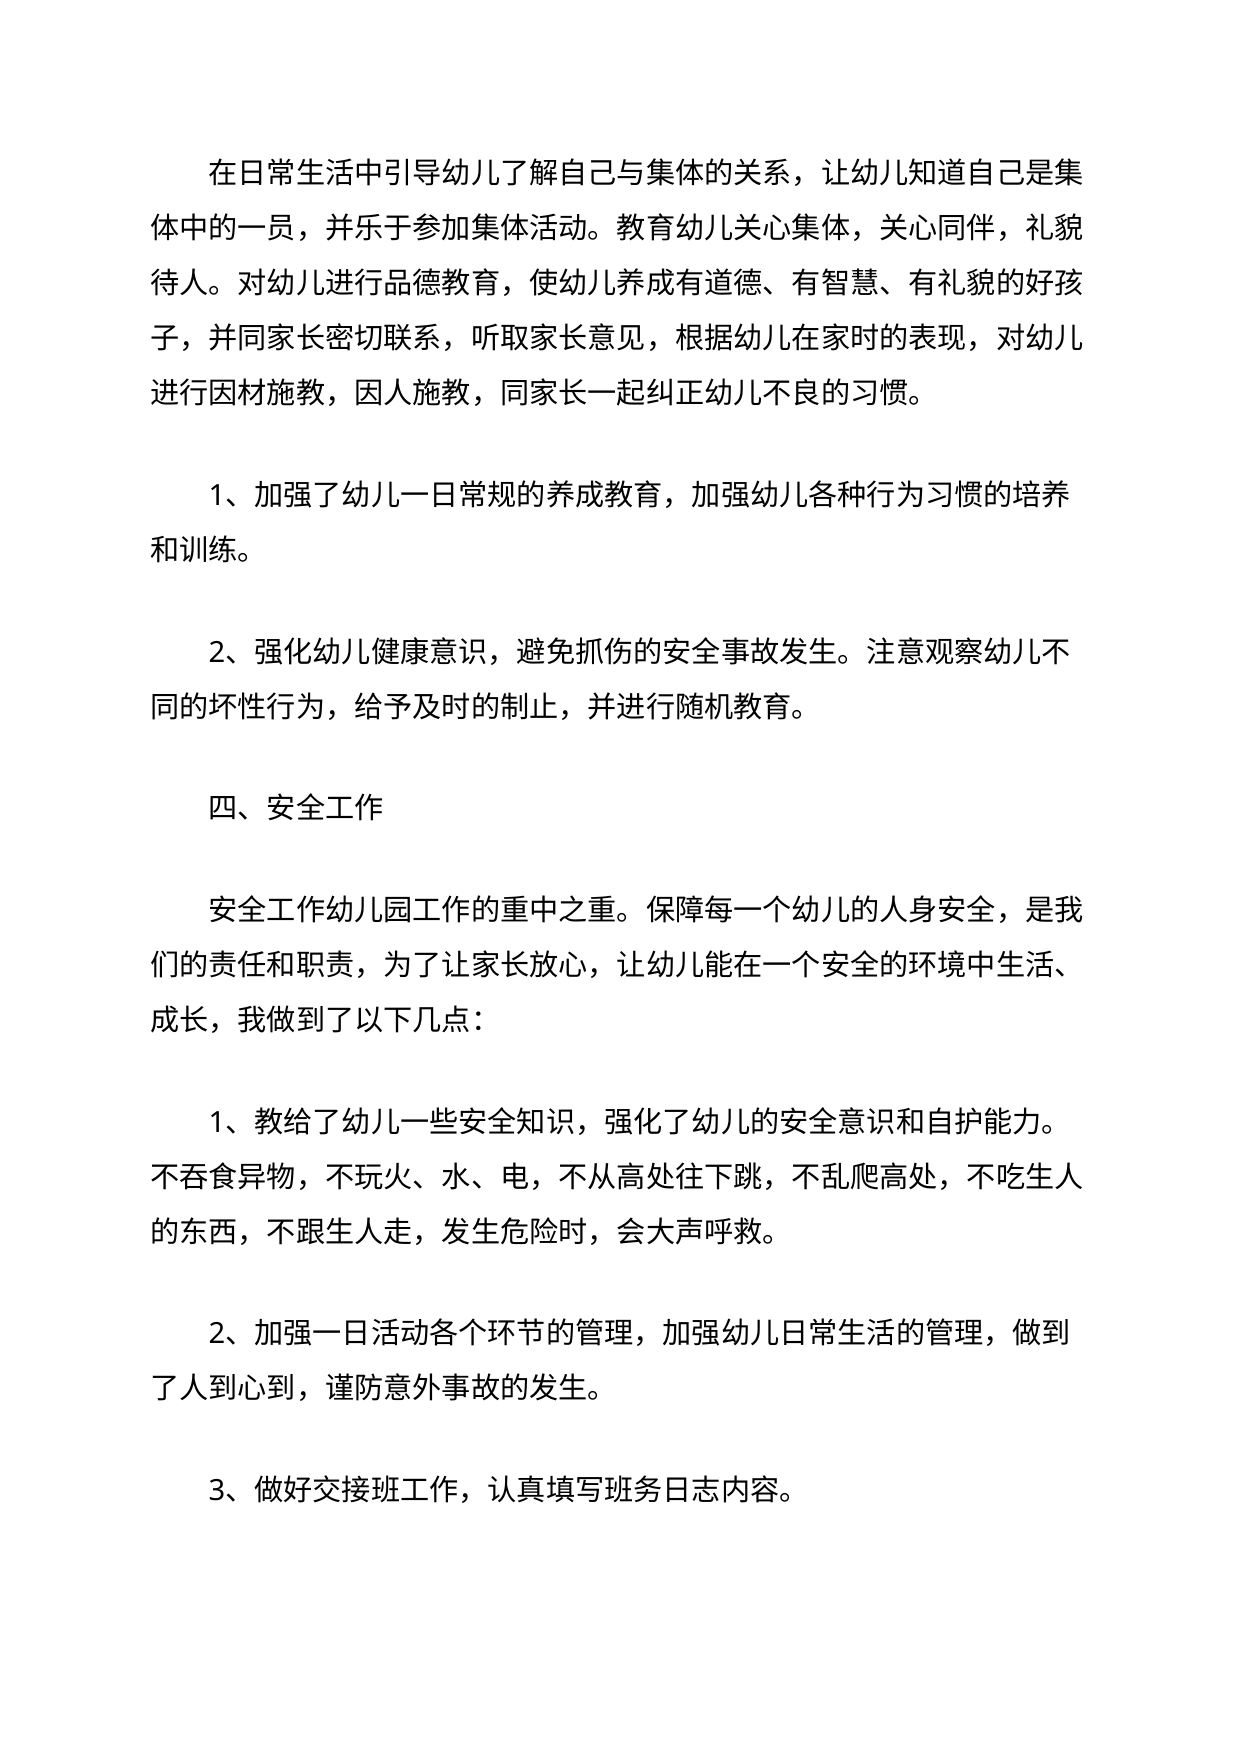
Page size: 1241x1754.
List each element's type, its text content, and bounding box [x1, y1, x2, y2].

text 3、做好交接班工作，认真填写班务日志内容。 [150, 1467, 1090, 1509]
text 安全工作幼儿园工作的重中之重。保障每一个幼儿的人身安全，是我们的责任和职责，为了让家长放心，让幼儿能在一个安全的环境中生活、成长，我做到了以下几点： [150, 887, 1090, 1039]
text 在日常生活中引导幼儿了解自己与集体的关系，让幼儿知道自己是集体中的一员，并乐于参加集体活动。教育幼儿关心集体，关心同伴，礼貌待人。对幼儿进行品德教育，使幼儿养成有道德、有智慧、有礼貌的好孩子，并同家长密切联系，听取家长意见，根据幼儿在家时的表现，对幼儿进行因材施教，因人施教，同家长一起纠正幼儿不良的习惯。 [150, 150, 1090, 412]
text 1、教给了幼儿一些安全知识，强化了幼儿的安全意识和自护能力。不吞食异物，不玩火、水、电，不从高处往下跳，不乱爬高处，不吃生人的东西，不跟生人走，发生危险时，会大声呼救。 [150, 1098, 1090, 1250]
text 四、安全工作 [150, 785, 1090, 827]
text 1、加强了幼儿一日常规的养成教育，加强幼儿各种行为习惯的培养和训练。 [150, 471, 1090, 569]
text 2、强化幼儿健康意识，避免抓伤的安全事故发生。注意观察幼儿不同的坏性行为，给予及时的制止，并进行随机教育。 [150, 628, 1090, 725]
text 2、加强一日活动各个环节的管理，加强幼儿日常生活的管理，做到了人到心到，谨防意外事故的发生。 [150, 1310, 1090, 1407]
